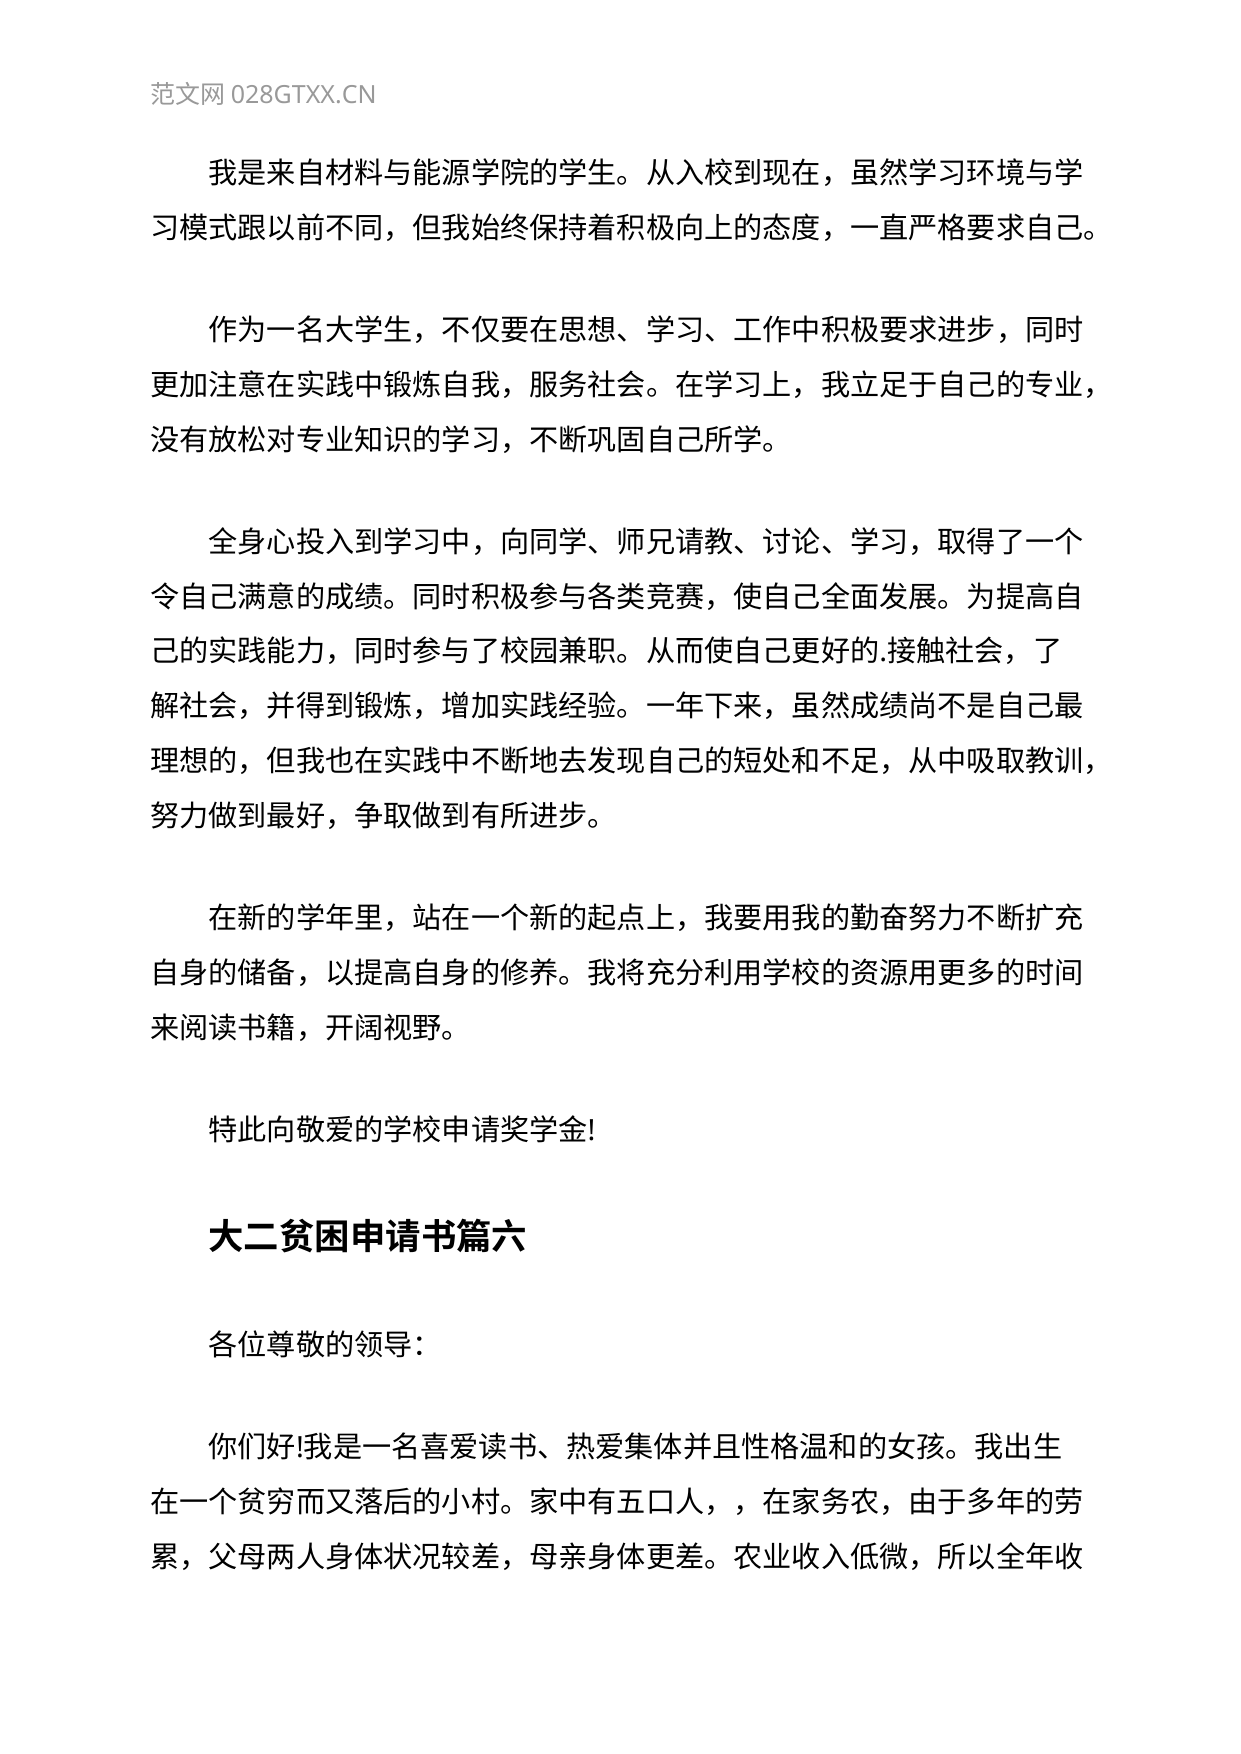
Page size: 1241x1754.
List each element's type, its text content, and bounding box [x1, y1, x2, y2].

text 大二贫困申请书篇六 [150, 1208, 1090, 1259]
text 在新的学年里，站在一个新的起点上，我要用我的勤奋努力不断扩充自身的储备，以提高自身的修养。我将充分利用学校的资源用更多的时间来阅读书籍，开阔视野。 [150, 894, 1090, 1047]
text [150, 1423, 1090, 1576]
text 各位尊敬的领导： [150, 1322, 1090, 1364]
text 全身心投入到学习中，向同学、师兄请教、讨论、学习，取得了一个令自己满意的成绩。同时积极参与各类竞赛，使自己全面发展。为提高自己的实践能力，同时参与了校园兼职。从而使自己更好的.接触社会，了解社会，并得到锻炼，增加实践经验。一年下来，虽然成绩尚不是自己最理想的，但我也在实践中不断地去发现自己的短处和不足，从中吸取教训，努力做到最好，争取做到有所进步。 [150, 518, 1090, 835]
text 作为一名大学生，不仅要在思想、学习、工作中积极要求进步，同时更加注意在实践中锻炼自我，服务社会。在学习上，我立足于自己的专业，没有放松对专业知识的学习，不断巩固自己所学。 [150, 307, 1090, 459]
text 特此向敬爱的学校申请奖学金! [150, 1106, 1090, 1148]
text 我是来自材料与能源学院的学生。从入校到现在，虽然学习环境与学习模式跟以前不同，但我始终保持着积极向上的态度，一直严格要求自己。 [150, 150, 1090, 247]
